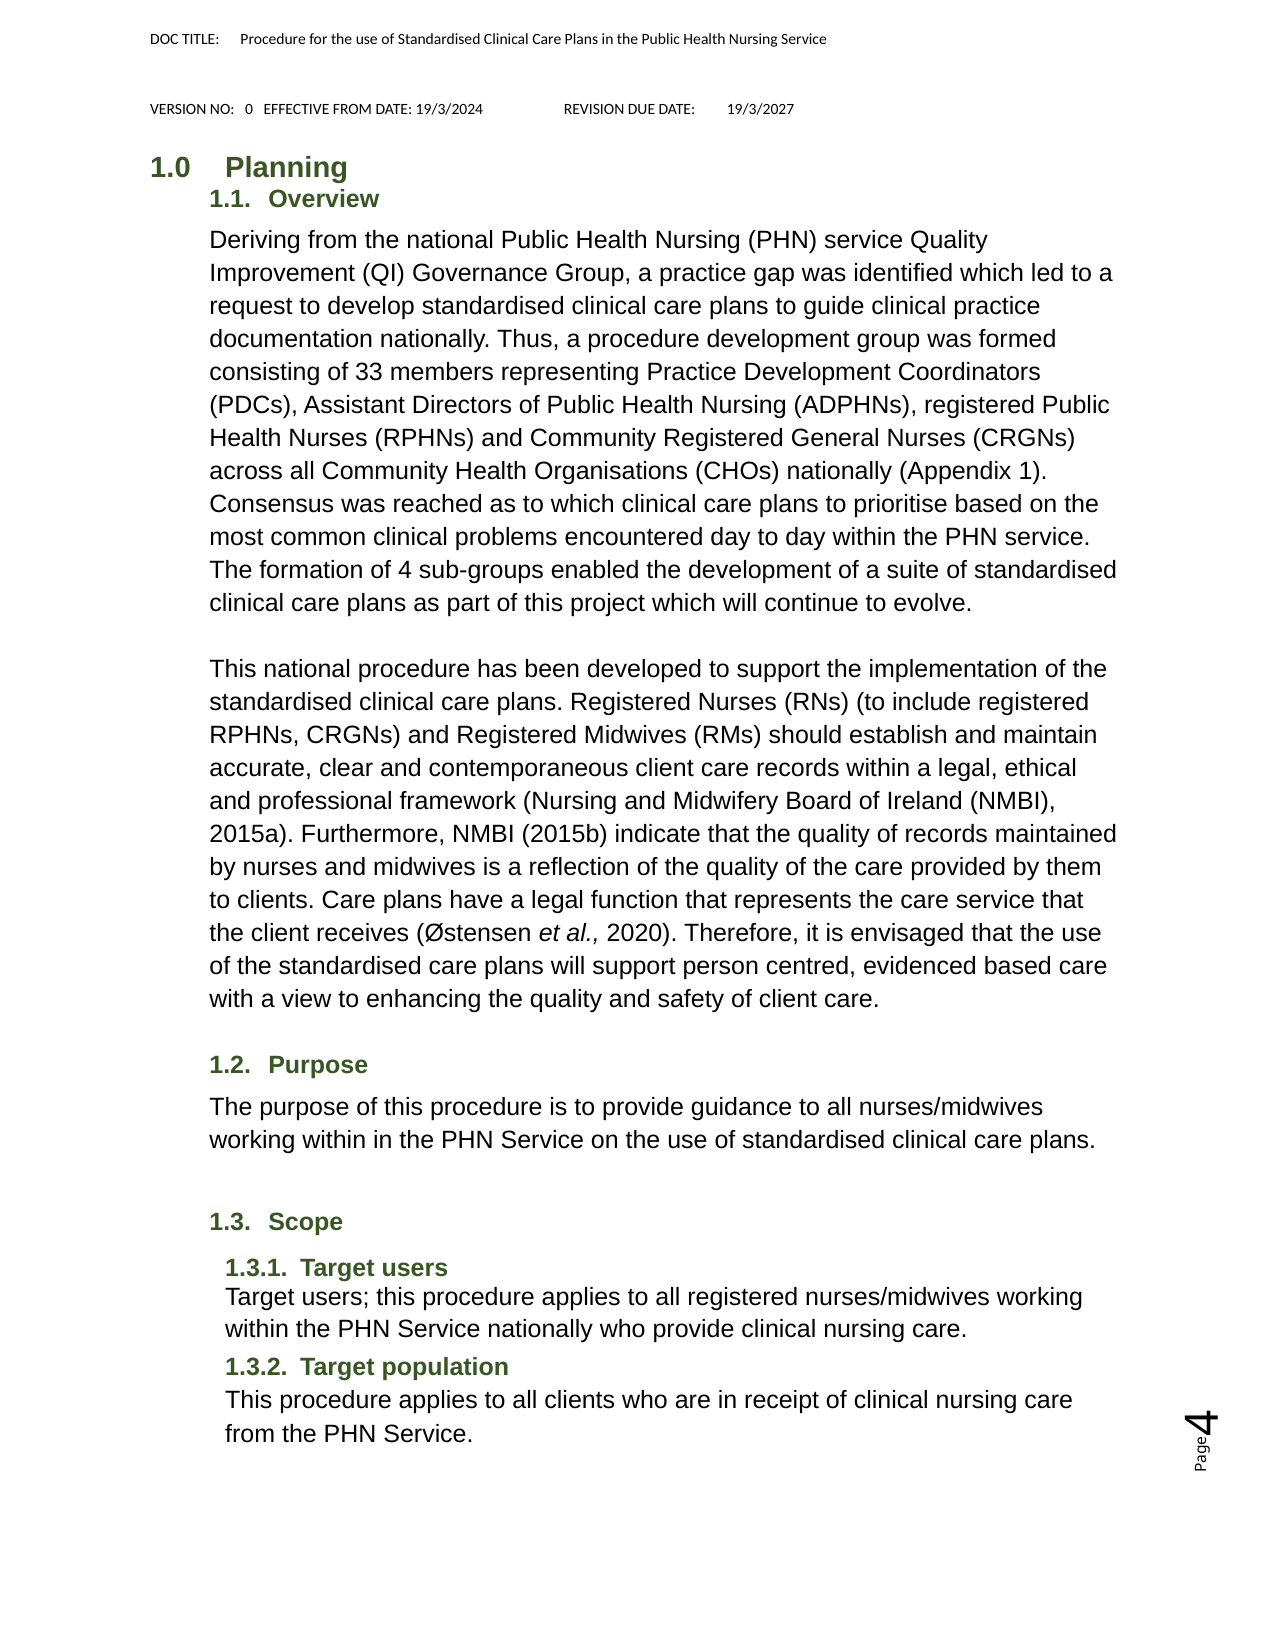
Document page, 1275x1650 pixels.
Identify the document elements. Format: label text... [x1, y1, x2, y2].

text Deriving from the national Public Health Nursing (PHN) service Quality Improvement (QI) Governance Group, a practice gap was identified which led to a request to develop standardised clinical care plans to guide clinical practice documentation nationally. Thus, a procedure development group was formed consisting of 33 members representing Practice Development Coordinators (PDCs), Assistant Directors of Public Health Nursing (ADPHNs), registered Public Health Nurses (RPHNs) and Community Registered General Nurses (CRGNs) across all Community Health Organisations (CHOs) nationally (Appendix 1). Consensus was reached as to which clinical care plans to prioritise based on the most common clinical problems encountered day to day within the PHN service. The formation of 4 sub-groups enabled the development of a suite of standardised clinical care plans as part of this project which will continue to evolve. [209, 225, 1125, 617]
subtitle Purpose [209, 1050, 1125, 1079]
subtitle Scope [209, 1207, 1125, 1236]
subtitle Planning [150, 150, 1125, 183]
text This national procedure has been developed to support the implementation of the standardised clinical care plans. Registered Nurses (RNs) (to include registered RPHNs, CRGNs) and Registered Midwives (RMs) should establish and maintain accurate, clear and contemporaneous client care records within a legal, ethical and professional framework (Nursing and Midwifery Board of Ireland (NMBI), 2015a). Furthermore, NMBI (2015b) indicate that the quality of records maintained by nurses and midwives is a reflection of the quality of the care provided by them to clients. Care plans have a legal function that represents the care service that the client receives (Østensen et al., 2020). Therefore, it is envisaged that the use of the standardised care plans will support person centred, evidenced based care with a view to enhancing the quality and safety of client care. [209, 654, 1125, 1013]
subtitle Target population [225, 1352, 1125, 1380]
subtitle Overview [209, 183, 1125, 212]
text This procedure applies to all clients who are in receipt of clinical nursing care from the PHN Service. [225, 1386, 1125, 1447]
subtitle Target users [225, 1253, 1125, 1281]
text The purpose of this procedure is to provide guidance to all nurses/midwives working within in the PHN Service on the use of standardised clinical care plans. [209, 1092, 1125, 1153]
text Target users; this procedure applies to all registered nurses/midwives working within the PHN Service nationally who provide clinical nursing care. [225, 1281, 1125, 1343]
